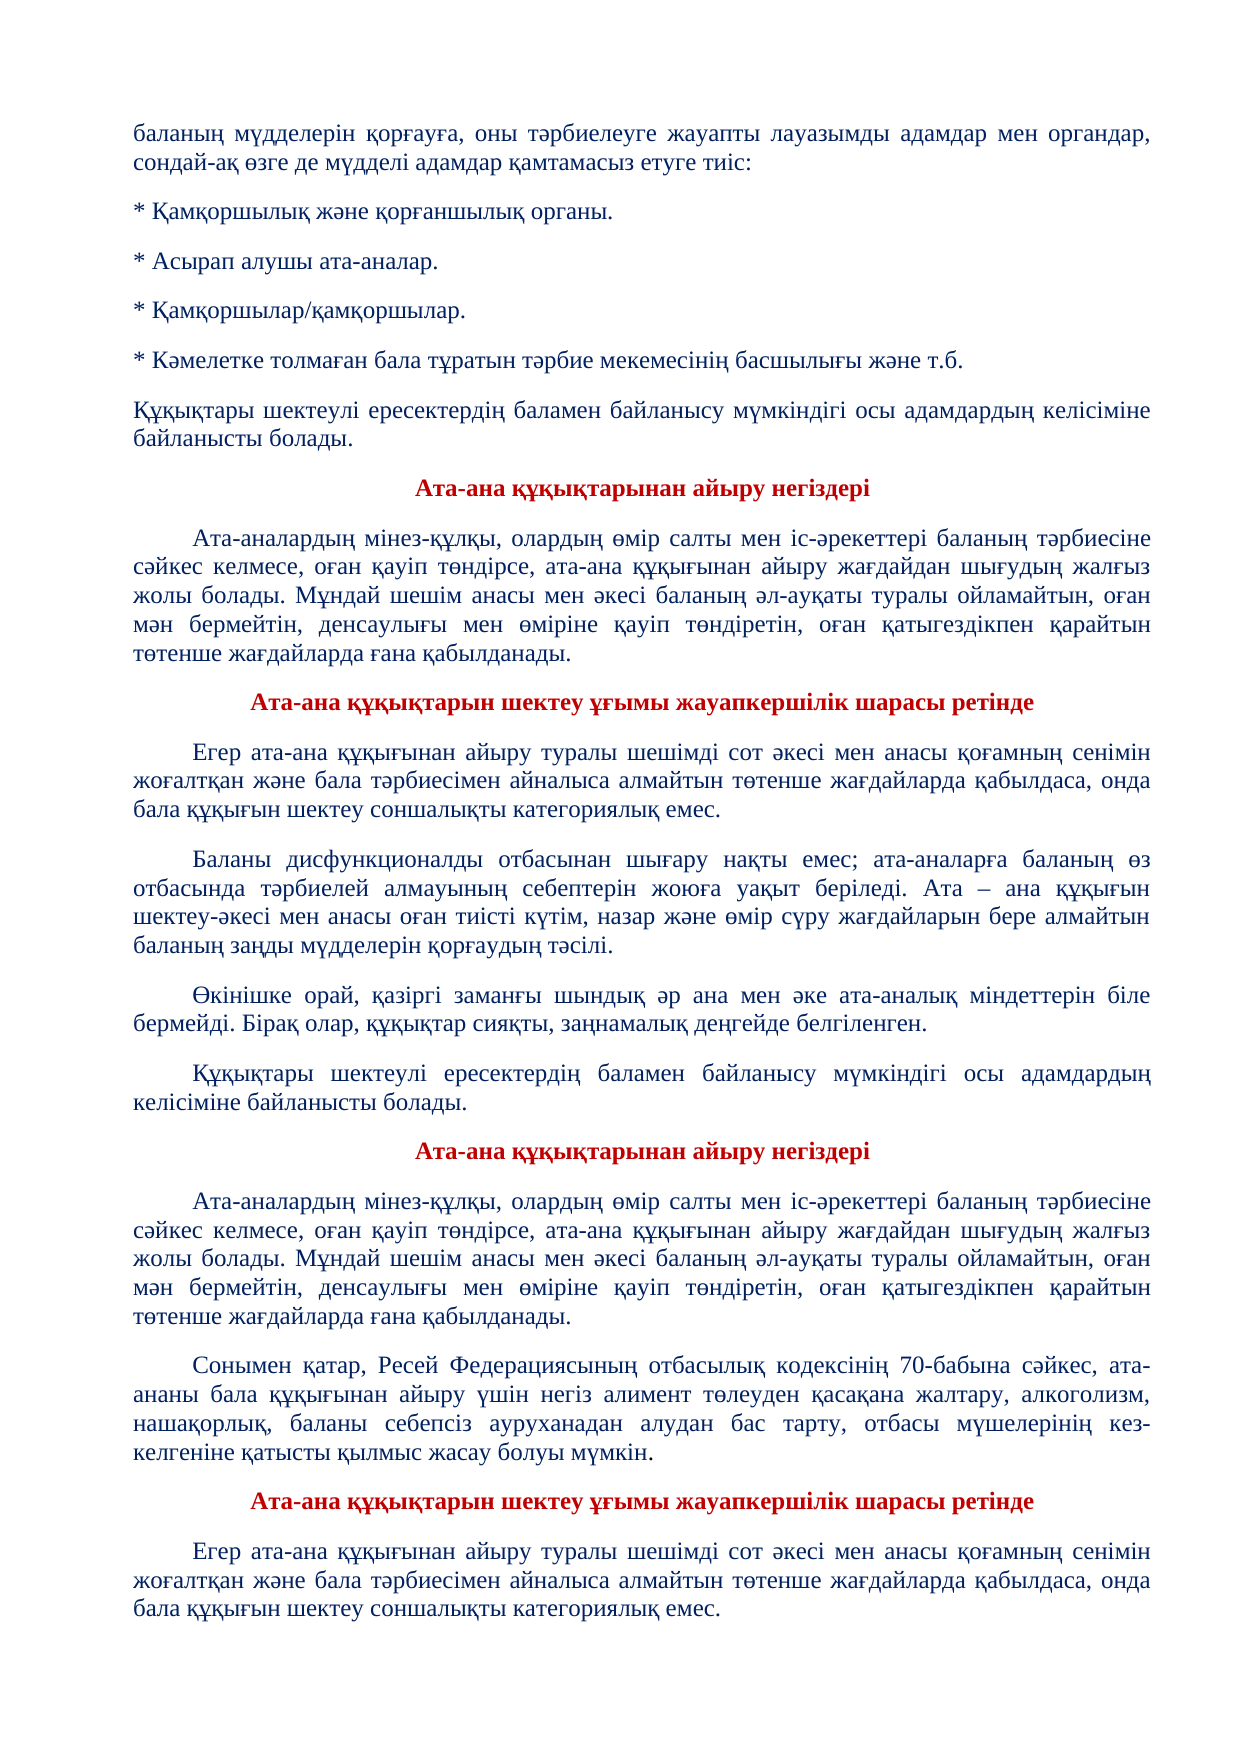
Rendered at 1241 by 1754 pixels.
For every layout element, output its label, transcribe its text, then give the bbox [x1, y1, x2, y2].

text * Қамқоршылар/қамқоршылар. [133, 296, 1152, 324]
text * Қамқоршылық және қорғаншылық органы. [133, 196, 1152, 225]
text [133, 118, 1152, 176]
text Егер ата-ана құқығынан айыру туралы шешімді сот әкесі мен анасы қоғамның сенімін жоғалтқан және бала тәрбиесімен айналыса алмайтын төтенше жағдайларда қабылдаса, онда бала құқығын шектеу соншалықты категориялық емес. [133, 737, 1152, 823]
text * Асырап алушы ата-аналар. [133, 246, 1152, 275]
text Ата-ана құқықтарын шектеу ұғымы жауапкершілік шарасы ретінде [133, 1486, 1152, 1515]
text Баланы дисфункционалды отбасынан шығару нақты емес; ата-аналарға баланың өз отбасында тәрбиелей алмауының себептерін жоюға уақыт беріледі. Ата – ана құқығын шектеу-әкесі мен анасы оған тиісті күтім, назар және өмір сүру жағдайларын бере алмайтын баланың заңды мүдделерін қорғаудың тәсілі. [133, 844, 1152, 959]
text Егер ата-ана құқығынан айыру туралы шешімді сот әкесі мен анасы қоғамның сенімін жоғалтқан және бала тәрбиесімен айналыса алмайтын төтенше жағдайларда қабылдаса, онда бала құқығын шектеу соншалықты категориялық емес. [133, 1536, 1152, 1622]
text Өкінішке орай, қазіргі заманғы шындық әр ана мен әке ата-аналық міндеттерін біле бермейді. Бірақ олар, құқықтар сияқты, заңнамалық деңгейде белгіленген. [133, 980, 1152, 1037]
text Ата-аналардың мінез-құлқы, олардың өмір салты мен іс-әрекеттері баланың тәрбиесіне сәйкес келмесе, оған қауіп төндірсе, ата-ана құқығынан айыру жағдайдан шығудың жалғыз жолы болады. Мұндай шешім анасы мен әкесі баланың әл-ауқаты туралы ойламайтын, оған мән бермейтін, денсаулығы мен өміріне қауіп төндіретін, оған қатыгездікпен қарайтын төтенше жағдайларда ғана қабылданады. [133, 1186, 1152, 1330]
text Ата-аналардың мінез-құлқы, олардың өмір салты мен іс-әрекеттері баланың тәрбиесіне сәйкес келмесе, оған қауіп төндірсе, ата-ана құқығынан айыру жағдайдан шығудың жалғыз жолы болады. Мұндай шешім анасы мен әкесі баланың әл-ауқаты туралы ойламайтын, оған мән бермейтін, денсаулығы мен өміріне қауіп төндіретін, оған қатыгездікпен қарайтын төтенше жағдайларда ғана қабылданады. [133, 523, 1152, 666]
text Сонымен қатар, Ресей Федерациясының отбасылық кодексінің 70-бабына сәйкес, ата-ананы бала құқығынан айыру үшін негіз алимент төлеуден қасақана жалтару, алкоголизм, нашақорлық, баланы себепсіз ауруханадан алудан бас тарту, отбасы мүшелерінің кез-келгеніне қатысты қылмыс жасау болуы мүмкін. [133, 1351, 1152, 1466]
text * Кәмелетке толмаған бала тұратын тәрбие мекемесінің басшылығы және т.б. [133, 345, 1152, 374]
text Ата-ана құқықтарынан айыру негіздері [133, 1136, 1152, 1165]
text Ата-ана құқықтарынан айыру негіздері [133, 473, 1152, 502]
text Ата-ана құқықтарын шектеу ұғымы жауапкершілік шарасы ретінде [133, 687, 1152, 716]
text Құқықтары шектеулі ересектердің баламен байланысу мүмкіндігі осы адамдардың келісіміне байланысты болады. [133, 395, 1152, 452]
text Құқықтары шектеулі ересектердің баламен байланысу мүмкіндігі осы адамдардың келісіміне байланысты болады. [133, 1058, 1152, 1116]
